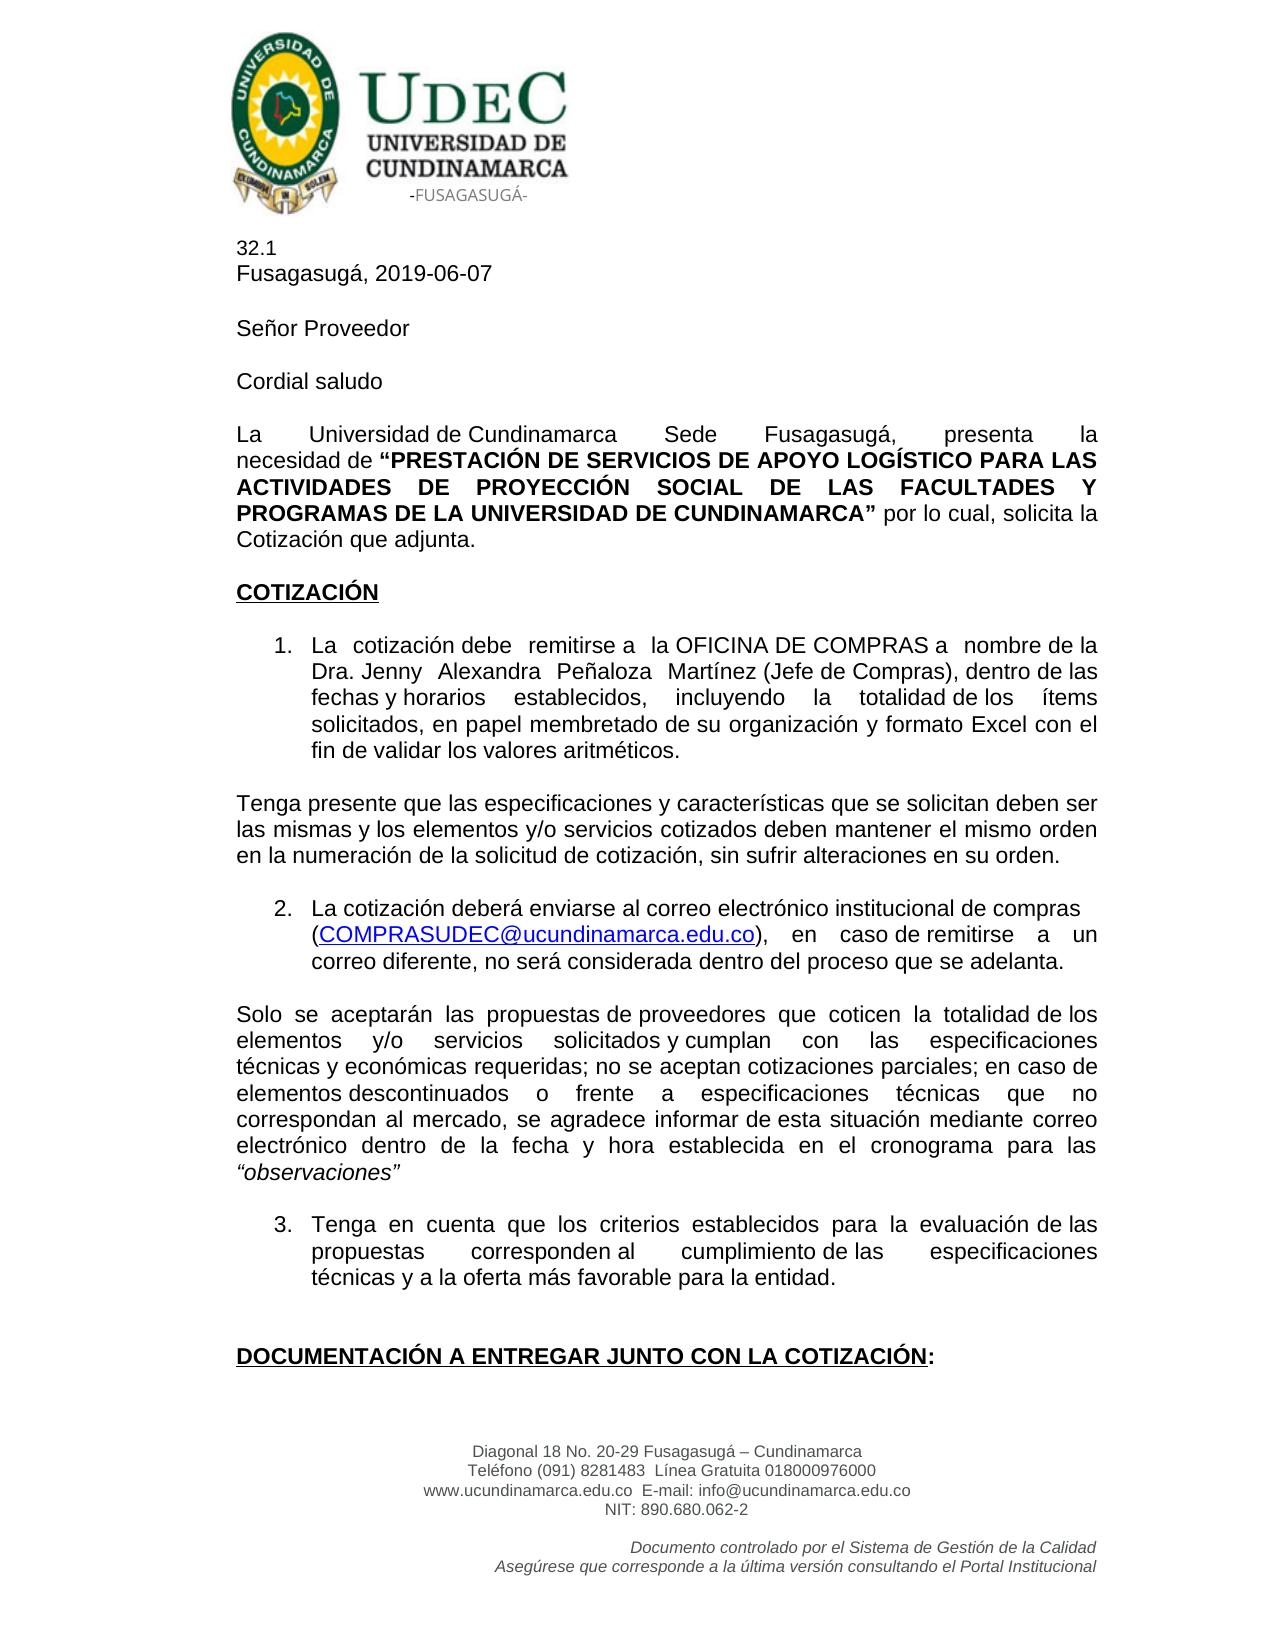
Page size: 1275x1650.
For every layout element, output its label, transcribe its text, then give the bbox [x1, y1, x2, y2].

list Tenga en cuenta que los criterios establecidos para la evaluación de las propuestas corresponden al cumplimiento de las especificaciones técnicas y a la oferta más favorable para la entidad. [274, 1211, 1098, 1290]
picture [230, 31, 571, 217]
list La cotización debe remitirse a la OFICINA DE COMPRAS a nombre de la Dra. Jenny Alexandra Peñaloza Martínez (Jefe de Compras), dentro de las fechas y horarios establecidos, incluyendo la totalidad de los ítems solicitados, en papel membretado de su organización y formato Excel con el fin de validar los valores aritméticos. [274, 632, 1098, 763]
text La Universidad de Cundinamarca Sede Fusagasugá, presenta la necesidad de “PRESTACIÓN DE SERVICIOS DE APOYO LOGÍSTICO PARA LAS ACTIVIDADES DE PROYECCIÓN SOCIAL DE LAS FACULTADES Y PROGRAMAS DE LA UNIVERSIDAD DE CUNDINAMARCA” por lo cual, solicita la Cotización que adjunta. [236, 421, 1098, 552]
text 32.1 [236, 236, 1098, 260]
text Fusagasugá, 2019-06-07 [236, 260, 1098, 287]
text Señor Proveedor [236, 315, 1098, 342]
text Cordial saludo [236, 368, 1098, 394]
text DOCUMENTACIÓN A ENTREGAR JUNTO CON LA COTIZACIÓN: [236, 1343, 1098, 1369]
text COTIZACIÓN [236, 579, 1098, 605]
text Solo se aceptarán las propuestas de proveedores que coticen la totalidad de los elementos y/o servicios solicitados y cumplan con las especificaciones técnicas y económicas requeridas; no se aceptan cotizaciones parciales; en caso de elementos descontinuados o frente a especificaciones técnicas que no correspondan al mercado, se agradece informar de esta situación mediante correo electrónico dentro de la fecha y hora establecida en el cronograma para las “observaciones” [236, 1001, 1098, 1185]
list La cotización deberá enviarse al correo electrónico institucional de compras (COMPRASUDEC@ucundinamarca.edu.co), en caso de remitirse a un correo diferente, no será considerada dentro del proceso que se adelanta. [274, 895, 1098, 974]
text Tenga presente que las especificaciones y características que se solicitan deben ser las mismas y los elementos y/o servicios cotizados deben mantener el mismo orden en la numeración de la solicitud de cotización, sin sufrir alteraciones en su orden. [236, 790, 1098, 869]
